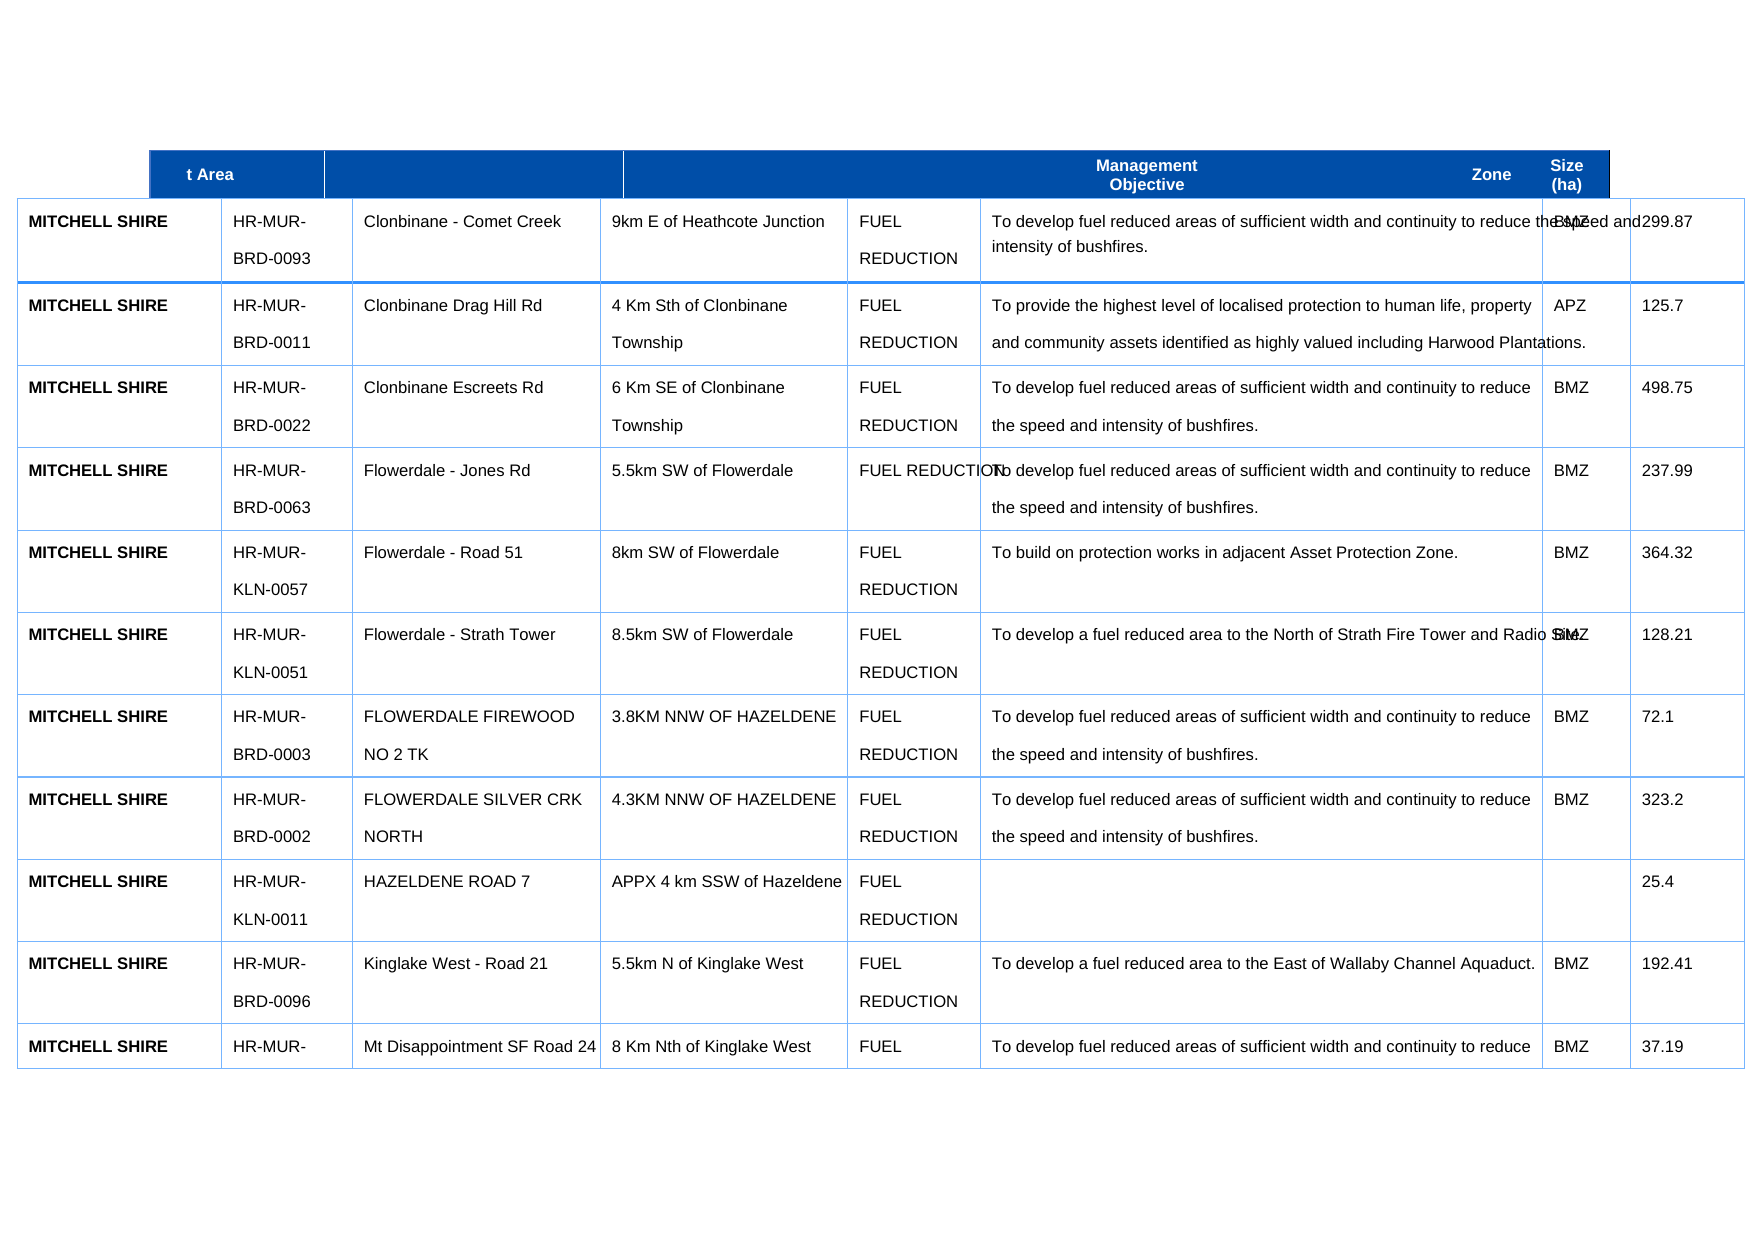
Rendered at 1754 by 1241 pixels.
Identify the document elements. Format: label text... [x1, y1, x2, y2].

table_cell FUEL REDUCTION [848, 942, 980, 1023]
table_cell To develop fuel reduced areas of sufficient width and continuity to reduce the speed and intensity of bushfires. [981, 448, 1542, 529]
table_cell 364.32 [1631, 531, 1744, 612]
table_cell HR-MUR- KLN-0011 [222, 860, 352, 941]
table_cell MITCHELL SHIRE [18, 860, 221, 941]
table_cell BMZ [1543, 695, 1630, 776]
table_cell BMZ [1543, 778, 1630, 859]
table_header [151, 151, 324, 198]
table_cell 8.5km SW of Flowerdale [601, 613, 847, 694]
table_cell BMZ [1543, 942, 1630, 1023]
table_cell FLOWERDALE FIREWOOD NO 2 TK [353, 695, 600, 776]
table_header 299.87 [1631, 199, 1744, 281]
table_cell FUEL REDUCTION [848, 531, 980, 612]
table_cell MITCHELL SHIRE [18, 284, 221, 365]
table_cell 25.4 [1631, 860, 1744, 941]
table_cell To develop a fuel reduced area to the East of Wallaby Channel Aquaduct. [981, 942, 1542, 1023]
table_cell 5.5km SW of Flowerdale [601, 448, 847, 529]
table_cell MITCHELL SHIRE [18, 695, 221, 776]
table_cell HR-MUR- BRD-0002 [222, 778, 352, 859]
table_cell 128.21 [1631, 613, 1744, 694]
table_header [1522, 151, 1609, 198]
table_cell To develop fuel reduced areas of sufficient width and continuity to reduce the speed and intensity of bushfires. [981, 366, 1542, 447]
table_cell BMZ [1543, 613, 1630, 694]
table_cell MITCHELL SHIRE [18, 942, 221, 1023]
table_cell To develop fuel reduced areas of sufficient width and continuity to reduce the speed and intensity of bushfires. [981, 695, 1542, 776]
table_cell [353, 1024, 600, 1068]
table_cell Flowerdale - Road 51 [353, 531, 600, 612]
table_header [966, 151, 1224, 198]
table_cell Kinglake West - Road 21 [353, 942, 600, 1023]
table_header Clonbinane - Comet Creek [353, 199, 600, 281]
table_cell BMZ [1543, 531, 1630, 612]
table_cell To build on protection works in adjacent Asset Protection Zone. [981, 531, 1542, 612]
table_cell BMZ [1543, 448, 1630, 529]
table_cell HR-MUR- BRD-0022 [222, 366, 352, 447]
table_cell HR-MUR- TLG-0010 [222, 1024, 352, 1068]
table_cell HAZELDENE ROAD 7 [353, 860, 600, 941]
table_header Burn Name [479, 151, 623, 198]
table_cell Clonbinane Drag Hill Rd [353, 284, 600, 365]
table_cell HR-MUR- BRD-0096 [222, 942, 352, 1023]
table_cell FUEL REDUCTION [848, 284, 980, 365]
table_cell FLOWERDALE SILVER CRK NORTH [353, 778, 600, 859]
table_cell Flowerdale - Strath Tower [353, 613, 600, 694]
table_cell 192.41 [1631, 942, 1744, 1023]
table_cell HR-MUR- BRD-0011 [222, 284, 352, 365]
table_cell 37.19 [1631, 1024, 1744, 1068]
table_cell 3.8KM NNW OF HAZELDENE [601, 695, 847, 776]
table_header Burn type [857, 151, 966, 198]
table_cell FUEL REDUCTION [848, 860, 980, 941]
table_cell 4.3KM NNW OF HAZELDENE [601, 778, 847, 859]
table_cell MITCHELL SHIRE [18, 1024, 221, 1068]
table_cell 72.1 [1631, 695, 1744, 776]
table_cell [981, 860, 1542, 941]
table_cell HR-MUR- KLN-0057 [222, 531, 352, 612]
table_cell 4 Km Sth of Clonbinane Township [601, 284, 847, 365]
table_cell Flowerdale - Jones Rd [353, 448, 600, 529]
table_cell FUEL REDUCTION [848, 366, 980, 447]
table_cell 323.2 [1631, 778, 1744, 859]
table_cell APZ [1543, 284, 1630, 365]
table_cell BMZ [1543, 366, 1630, 447]
table_cell FUEL REDUCTION [848, 695, 980, 776]
table_cell MITCHELL SHIRE [18, 366, 221, 447]
table_header To develop fuel reduced areas of sufficient width and continuity to reduce the speed and intensity of bushfires. [981, 199, 1542, 281]
table_cell 5.5km N of Kinglake West [601, 942, 847, 1023]
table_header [1372, 151, 1522, 198]
table_cell MITCHELL SHIRE [18, 448, 221, 529]
table_cell HR-MUR- BRD-0003 [222, 695, 352, 776]
table_cell FUEL REDUCTION [848, 613, 980, 694]
table_cell FUEL REDUCTION [848, 448, 980, 529]
table_cell To provide the highest level of localised protection to human life, property and community assets identified as highly valued including Harwood Plantations. [981, 284, 1542, 365]
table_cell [981, 1024, 1542, 1068]
table_cell To develop a fuel reduced area to the North of Strath Fire Tower and Radio Site. [981, 613, 1542, 694]
table_cell MITCHELL SHIRE [18, 531, 221, 612]
table_cell MITCHELL SHIRE [18, 778, 221, 859]
table_cell 237.99 [1631, 448, 1744, 529]
table_cell HR-MUR- KLN-0051 [222, 613, 352, 694]
table_cell FUEL REDUCTION [848, 778, 980, 859]
table_cell HR-MUR- BRD-0063 [222, 448, 352, 529]
table_header [1224, 151, 1372, 198]
table_cell Clonbinane Escreets Rd [353, 366, 600, 447]
table_cell BMZ [1543, 1024, 1630, 1068]
table_header FUEL REDUCTION [848, 199, 980, 281]
table_cell 498.75 [1631, 366, 1744, 447]
table_cell 6 Km SE of Clonbinane Township [601, 366, 847, 447]
table_cell 125.7 [1631, 284, 1744, 365]
table_header General location [624, 151, 857, 198]
table_header BMZ [1543, 199, 1630, 281]
table_cell To develop fuel reduced areas of sufficient width and continuity to reduce the speed and intensity of bushfires. [981, 778, 1542, 859]
table_cell APPX 4 km SSW of Hazeldene [601, 860, 847, 941]
table_cell MITCHELL SHIRE [18, 613, 221, 694]
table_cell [601, 1024, 847, 1068]
table_cell FUEL REDUCTION [848, 1024, 980, 1068]
table_cell 8km SW of Flowerdale [601, 531, 847, 612]
table_header Burn Number [325, 151, 479, 198]
table_header 9km E of Heathcote Junction [601, 199, 847, 281]
table_header MITCHELL SHIRE [18, 199, 221, 281]
table_cell [1543, 860, 1630, 941]
table_header HR-MUR- BRD-0093 [222, 199, 352, 281]
